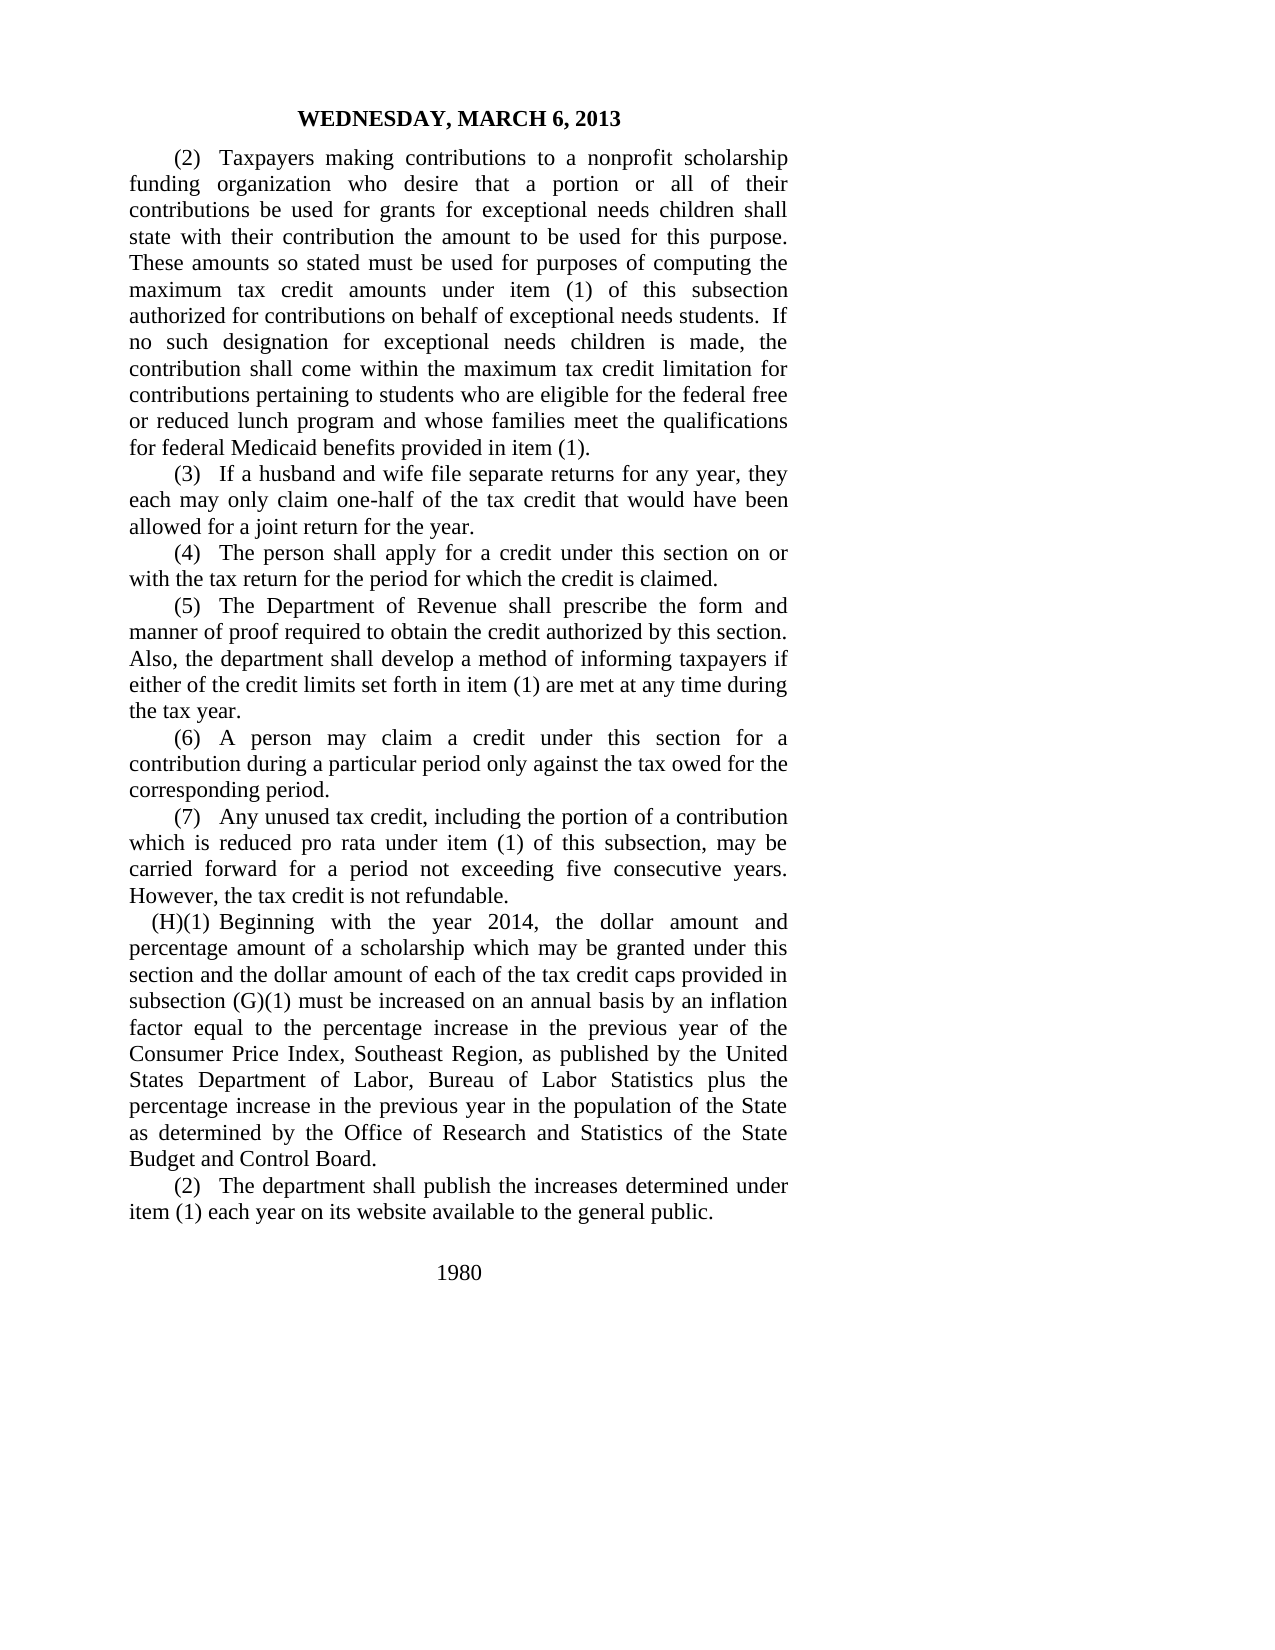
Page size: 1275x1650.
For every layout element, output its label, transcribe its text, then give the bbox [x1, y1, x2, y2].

text (7) Any unused tax credit, including the portion of a contribution which is reduced pro rata under item (1) of this subsection, may be carried forward for a period not exceeding five consecutive years. However, the tax credit is not refundable. [129, 803, 789, 908]
text (H)(1) Beginning with the year 2014, the dollar amount and percentage amount of a scholarship which may be granted under this section and the dollar amount of each of the tax credit caps provided in subsection (G)(1) must be increased on an annual basis by an inflation factor equal to the percentage increase in the previous year of the Consumer Price Index, Southeast Region, as published by the United States Department of Labor, Bureau of Labor Statistics plus the percentage increase in the previous year in the population of the State as determined by the Office of Research and Statistics of the State Budget and Control Board. [129, 908, 789, 1172]
text (2) The department shall publish the increases determined under item (1) each year on its website available to the general public. [129, 1172, 789, 1224]
text (2) Taxpayers making contributions to a nonprofit scholarship funding organization who desire that a portion or all of their contributions be used for grants for exceptional needs children shall state with their contribution the amount to be used for this purpose. These amounts so stated must be used for purposes of computing the maximum tax credit amounts under item (1) of this subsection authorized for contributions on behalf of exceptional needs students. If no such designation for exceptional needs children is made, the contribution shall come within the maximum tax credit limitation for contributions pertaining to students who are eligible for the federal free or reduced lunch program and whose families meet the qualifications for federal Medicaid benefits provided in item (1). [129, 144, 789, 460]
text (5) The Department of Revenue shall prescribe the form and manner of proof required to obtain the credit authorized by this section. Also, the department shall develop a method of informing taxpayers if either of the credit limits set forth in item (1) are met at any time during the tax year. [129, 592, 789, 724]
text (3) If a husband and wife file separate returns for any year, they each may only claim one-half of the tax credit that would have been allowed for a joint return for the year. [129, 460, 789, 539]
text (6) A person may claim a credit under this section for a contribution during a particular period only against the tax owed for the corresponding period. [129, 724, 789, 803]
text (4) The person shall apply for a credit under this section on or with the tax return for the period for which the credit is claimed. [129, 539, 789, 592]
